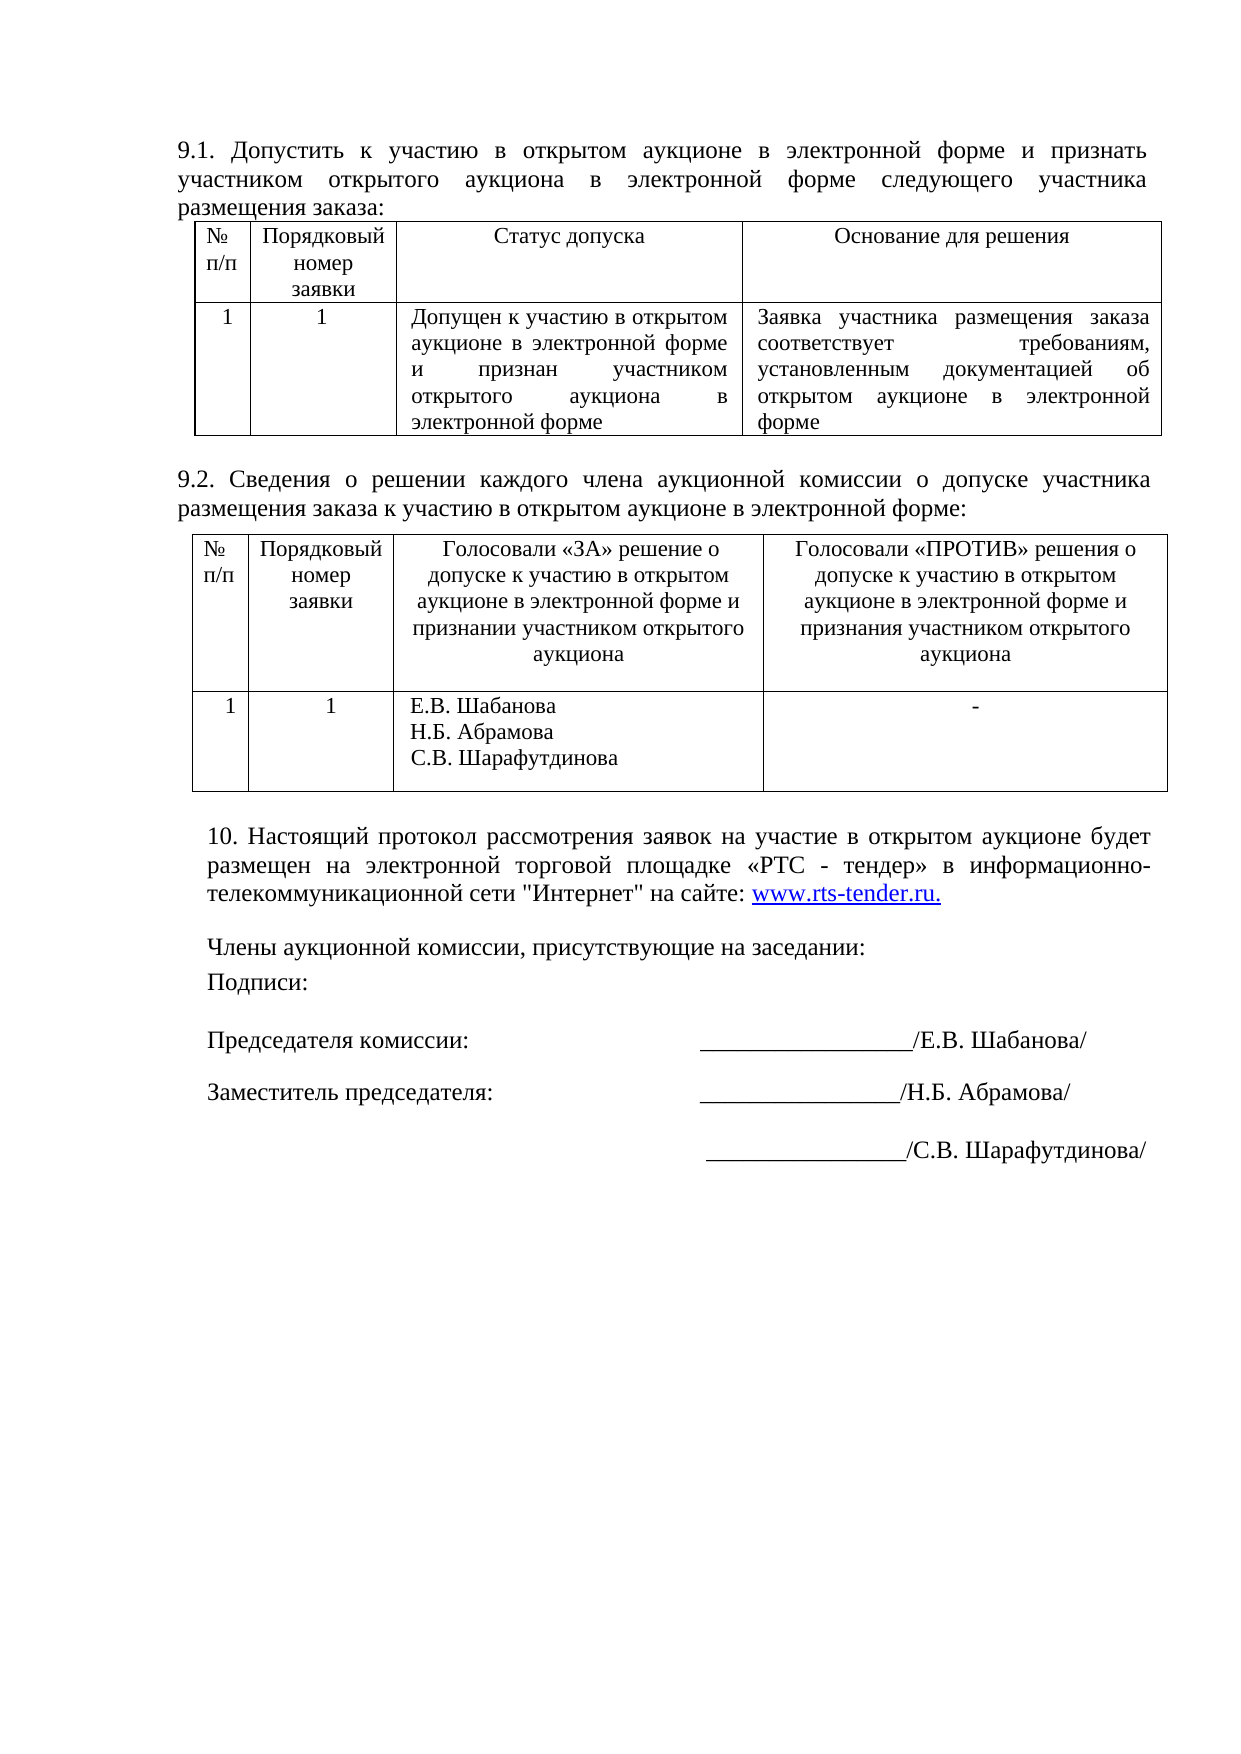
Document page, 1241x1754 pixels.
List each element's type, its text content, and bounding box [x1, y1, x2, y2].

table_header Статус допуска [397, 222, 742, 302]
table_header № п/п [196, 222, 250, 302]
text Заместитель председателя: ________________/Н.Б. Абрамова/ [207, 1077, 1152, 1106]
table_header Голосовали «ПРОТИВ» решения о допуске к участию в открытом аукционе в электронной форме и признания участником открытого аукциона [764, 535, 1167, 691]
table_cell Допущен к участию в открытом аукционе в электронной форме и признан участником открытого аукциона в электронной форме [397, 303, 742, 434]
text 9.2. Сведения о решении каждого члена аукционной комиссии о допуске участника размещения заказа к участию в открытом аукционе в электронной форме: [177, 464, 1152, 522]
text 9.1. Допустить к участию в открытом аукционе в электронной форме и признать участником открытого аукциона в электронной форме следующего участника размещения заказа: [177, 135, 1148, 221]
text Подписи: [207, 967, 1152, 996]
table_cell 1 [249, 692, 393, 791]
subtitle Члены аукционной комиссии, присутствующие на заседании: [207, 932, 1152, 961]
table_cell - [764, 692, 1167, 791]
table_header № п/п [193, 535, 248, 691]
table_cell Заявка участника размещения заказа соответствует требованиям, установленным документацией об открытом аукционе в электронной форме [743, 303, 1161, 434]
table_cell 1 [193, 692, 248, 791]
table_header Порядковый номер заявки [249, 535, 393, 691]
table_header Порядковый номер заявки [251, 222, 396, 302]
table_cell 1 [196, 303, 250, 434]
text Председателя комиссии: _________________/Е.В. Шабанова/ [207, 1025, 1152, 1053]
table_header Голосовали «ЗА» решение о допуске к участию в открытом аукционе в электронной форме и признании участником открытого аукциона [394, 535, 763, 691]
table_header Основание для решения [743, 222, 1161, 302]
table_cell 1 [251, 303, 396, 434]
text ________________/С.В. Шарафутдинова/ [649, 1135, 1152, 1164]
text 10. Настоящий протокол рассмотрения заявок на участие в открытом аукционе будет размещен на электронной торговой площадке «РТС - тендер» в информационно-телекоммуникационной сети "Интернет" на сайте: www.rts-tender.ru. [207, 821, 1152, 907]
table_cell Е.В. Шабанова Н.Б. Абрамова С.В. Шарафутдинова [394, 692, 763, 791]
